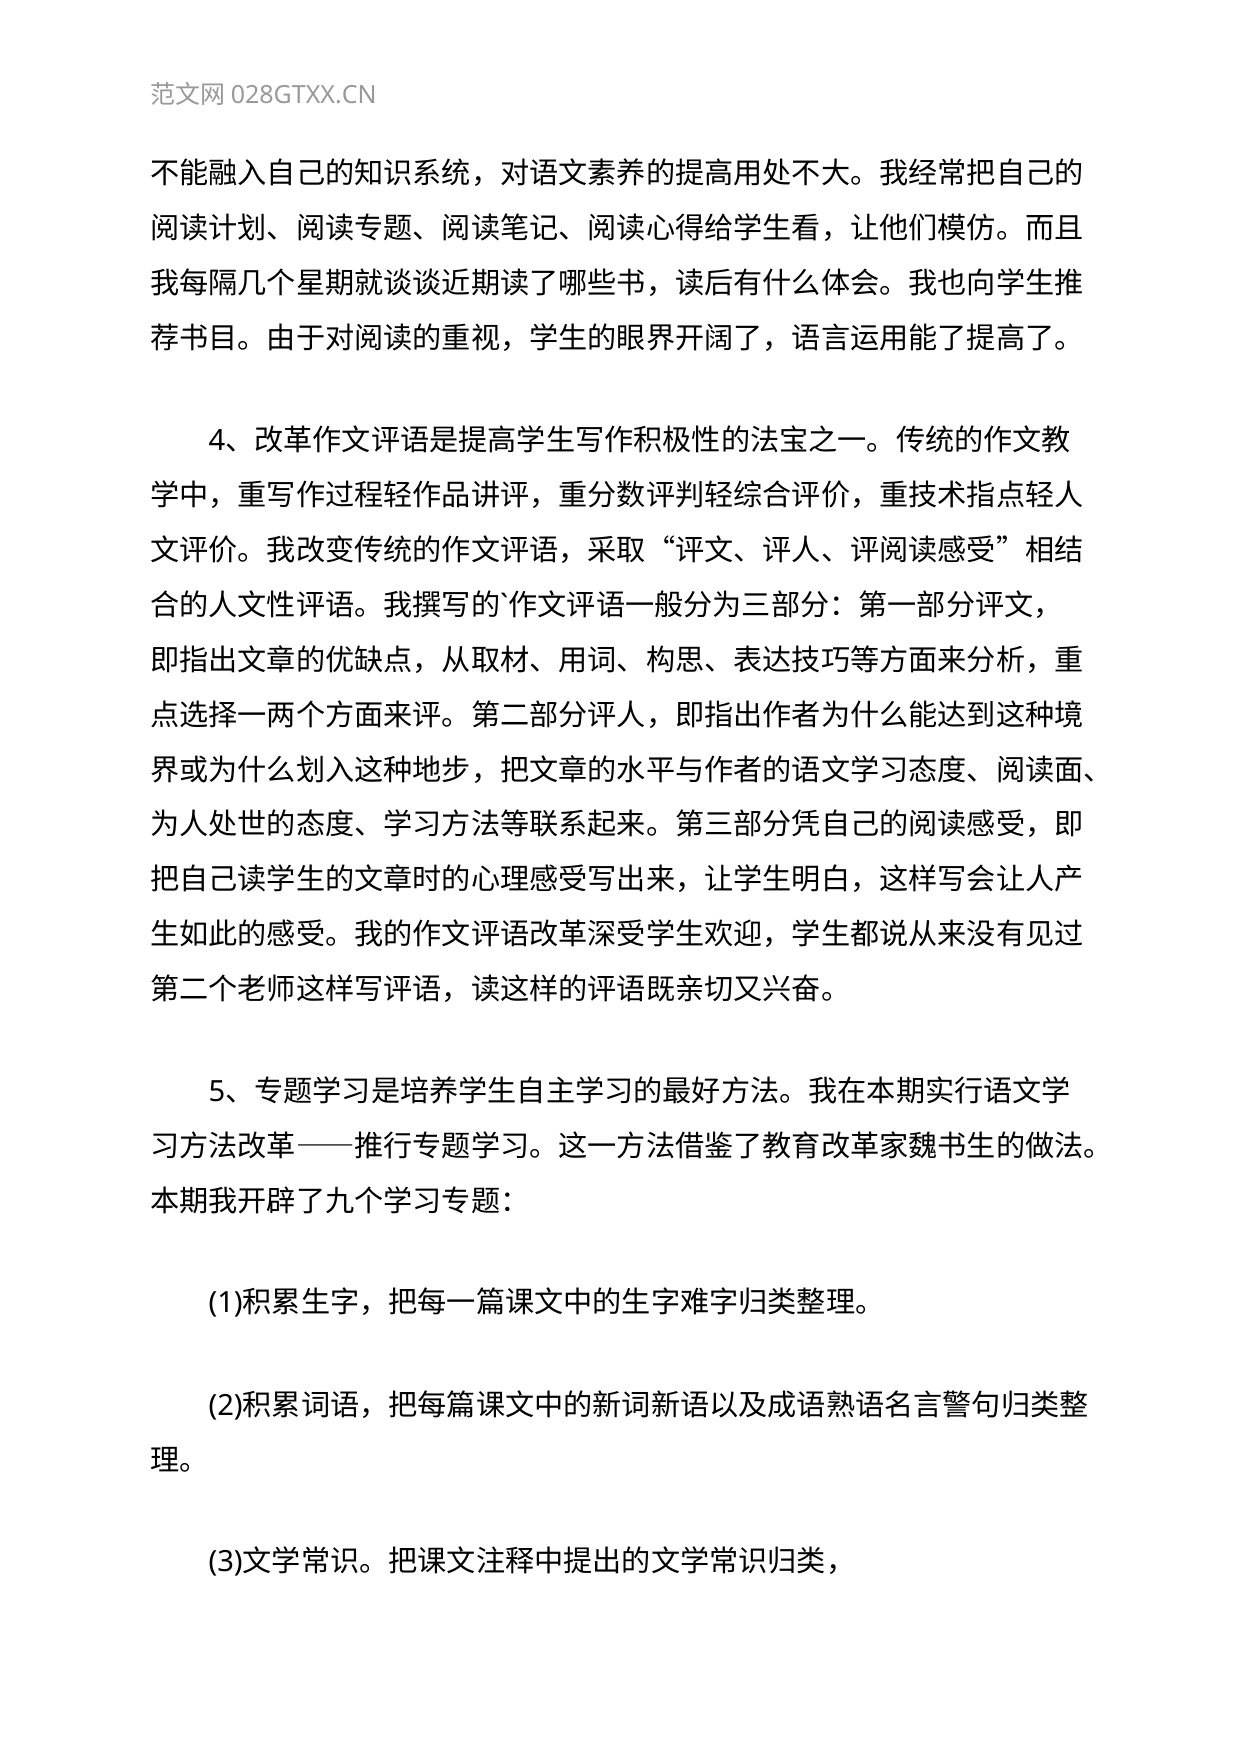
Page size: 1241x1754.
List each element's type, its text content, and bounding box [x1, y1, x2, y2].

text (3)文学常识。把课文注释中提出的文学常识归类， [150, 1538, 1090, 1580]
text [150, 150, 1090, 357]
text 5、专题学习是培养学生自主学习的最好方法。我在本期实行语文学习方法改革——推行专题学习。这一方法借鉴了教育改革家魏书生的做法。本期我开辟了九个学习专题： [150, 1067, 1090, 1219]
text 4、改革作文评语是提高学生写作积极性的法宝之一。传统的作文教学中，重写作过程轻作品讲评，重分数评判轻综合评价，重技术指点轻人文评价。我改变传统的作文评语，采取“评文、评人、评阅读感受”相结合的人文性评语。我撰写的`作文评语一般分为三部分：第一部分评文，即指出文章的优缺点，从取材、用词、构思、表达技巧等方面来分析，重点选择一两个方面来评。第二部分评人，即指出作者为什么能达到这种境界或为什么划入这种地步，把文章的水平与作者的语文学习态度、阅读面、为人处世的态度、学习方法等联系起来。第三部分凭自己的阅读感受，即把自己读学生的文章时的心理感受写出来，让学生明白，这样写会让人产生如此的感受。我的作文评语改革深受学生欢迎，学生都说从来没有见过第二个老师这样写评语，读这样的评语既亲切又兴奋。 [150, 416, 1090, 1008]
text (2)积累词语，把每篇课文中的新词新语以及成语熟语名言警句归类整理。 [150, 1381, 1090, 1478]
text (1)积累生字，把每一篇课文中的生字难字归类整理。 [150, 1279, 1090, 1321]
